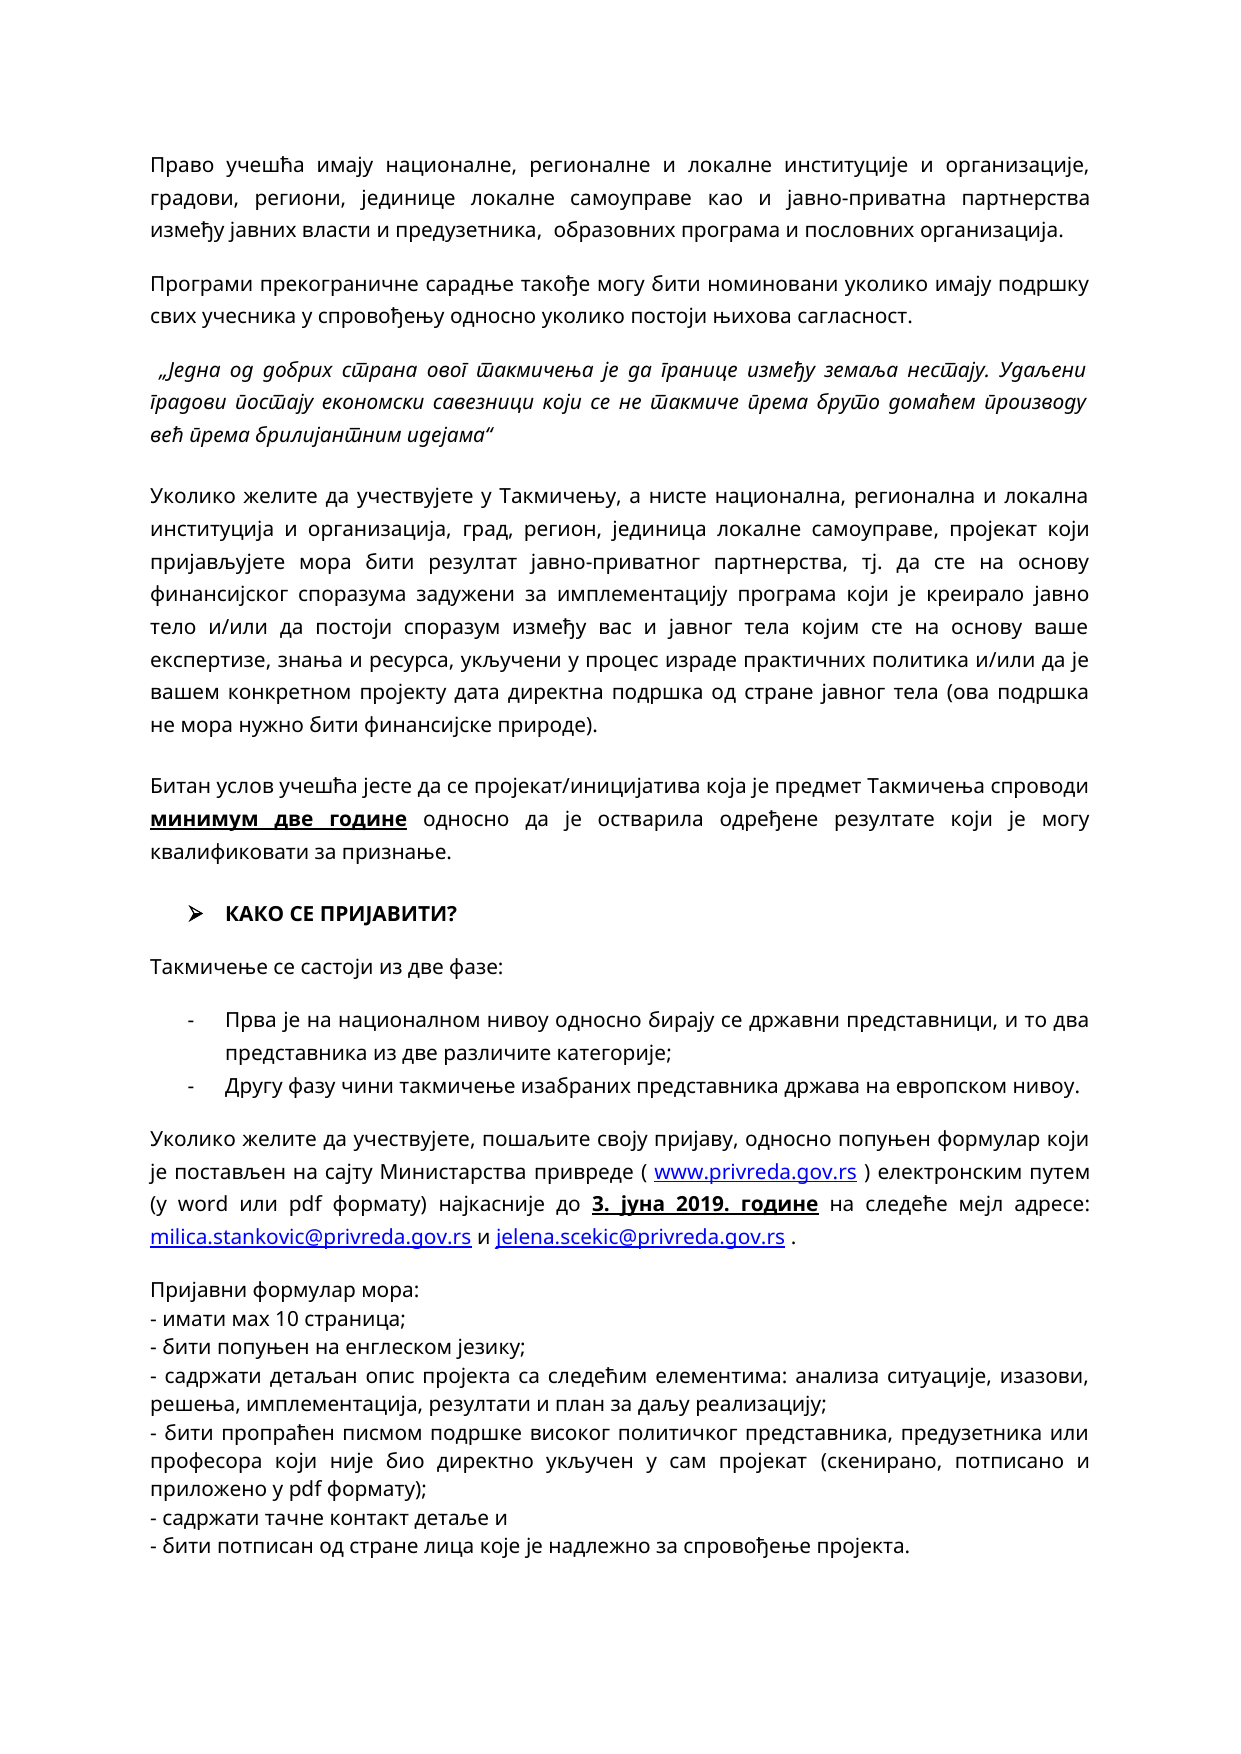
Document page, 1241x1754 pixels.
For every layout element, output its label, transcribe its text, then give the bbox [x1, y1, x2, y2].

text Пријавни формулар мора: [150, 1275, 1090, 1304]
text - имати маx 10 страница; [150, 1304, 1090, 1332]
text - садржати тачне контакт детаље и [150, 1503, 1090, 1531]
text - бити пропраћен писмом подршке високог политичког представника, предузетника или професора који није био директно укључен у сам пројекат (скенирано, потписано и приложено у pdf формату); [150, 1418, 1090, 1503]
list КАКО СЕ ПРИЈАВИТИ? [187, 899, 1090, 927]
text Програми прекограничне сарадње такође могу бити номиновани уколико имају подршку свих учесника у спровођењу односно уколико постоји њихова сагласност. [150, 269, 1090, 330]
text „Једна од добрих страна овог такмичења је да границе између земаља нестају. Удаљени градови постају економски савезници који се не такмиче према бруто домаћем производу већ према брилијантним идејама“ [150, 355, 1090, 448]
list Прва је на националном нивоу односно бирају се државни представници, и то два представника из две различите категорије; [187, 1006, 1090, 1067]
list Другу фазу чини такмичење изабраних представника држава на европском нивоу. [187, 1071, 1090, 1099]
text - бити потписан од стране лица које је надлежно за спровођење пројекта. [150, 1531, 1090, 1560]
text Уколико желите да учествујете у Такмичењу, а нисте национална, регионална и локална институција и организација, град, регион, јединица локалне самоуправе, пројекат који пријављујете мора бити резултат јавно-приватног партнерства, тј. да сте на основу финансијског споразума задужени за имплементацију програма који је креирало јавно тело и/или да постоји споразум између вас и јавног тела којим сте на основу ваше експертизе, знања и ресурса, укључени у процес израде практичних политика и/или да је вашем конкретном пројекту дата директна подршка од стране јавног тела (ова подршка не мора нужно бити финансијске природе). [150, 482, 1090, 738]
text - садржати детаљан опис пројекта са следећим елементима: анализа ситуације, изазови, решења, имплементација, резултати и план за даљу реализацију; [150, 1361, 1090, 1418]
text Право учешћа имају националне, регионалне и локалне институције и организације, градови, региони, јединице локалне самоуправе као и јавно-приватна партнерства између јавних власти и предузетника, образовних програма и пословних организација. [150, 150, 1090, 244]
text Такмичење се састоји из две фазе: [150, 952, 1090, 981]
text Битан услов учешћа јесте да се пројекат/иницијатива која је предмет Такмичења спроводи минимум две године односно да је остварила одређене резултате који је могу квалификовати за признање. [150, 772, 1090, 865]
text Уколико желите да учествујете, пошаљите своју пријаву, односно попуњен формулар који је постављен на сајту Министарства привреде ( www.privreda.gov.rs ) електронским путем (у word или pdf формату) најкасније до 3. јуна 2019. године на следећe мејл адресe: milica.stankovic@privreda.gov.rs и jelena.scekic@privreda.gov.rs . [150, 1124, 1090, 1250]
text - бити попуњен на енглеском језику; [150, 1332, 1090, 1361]
